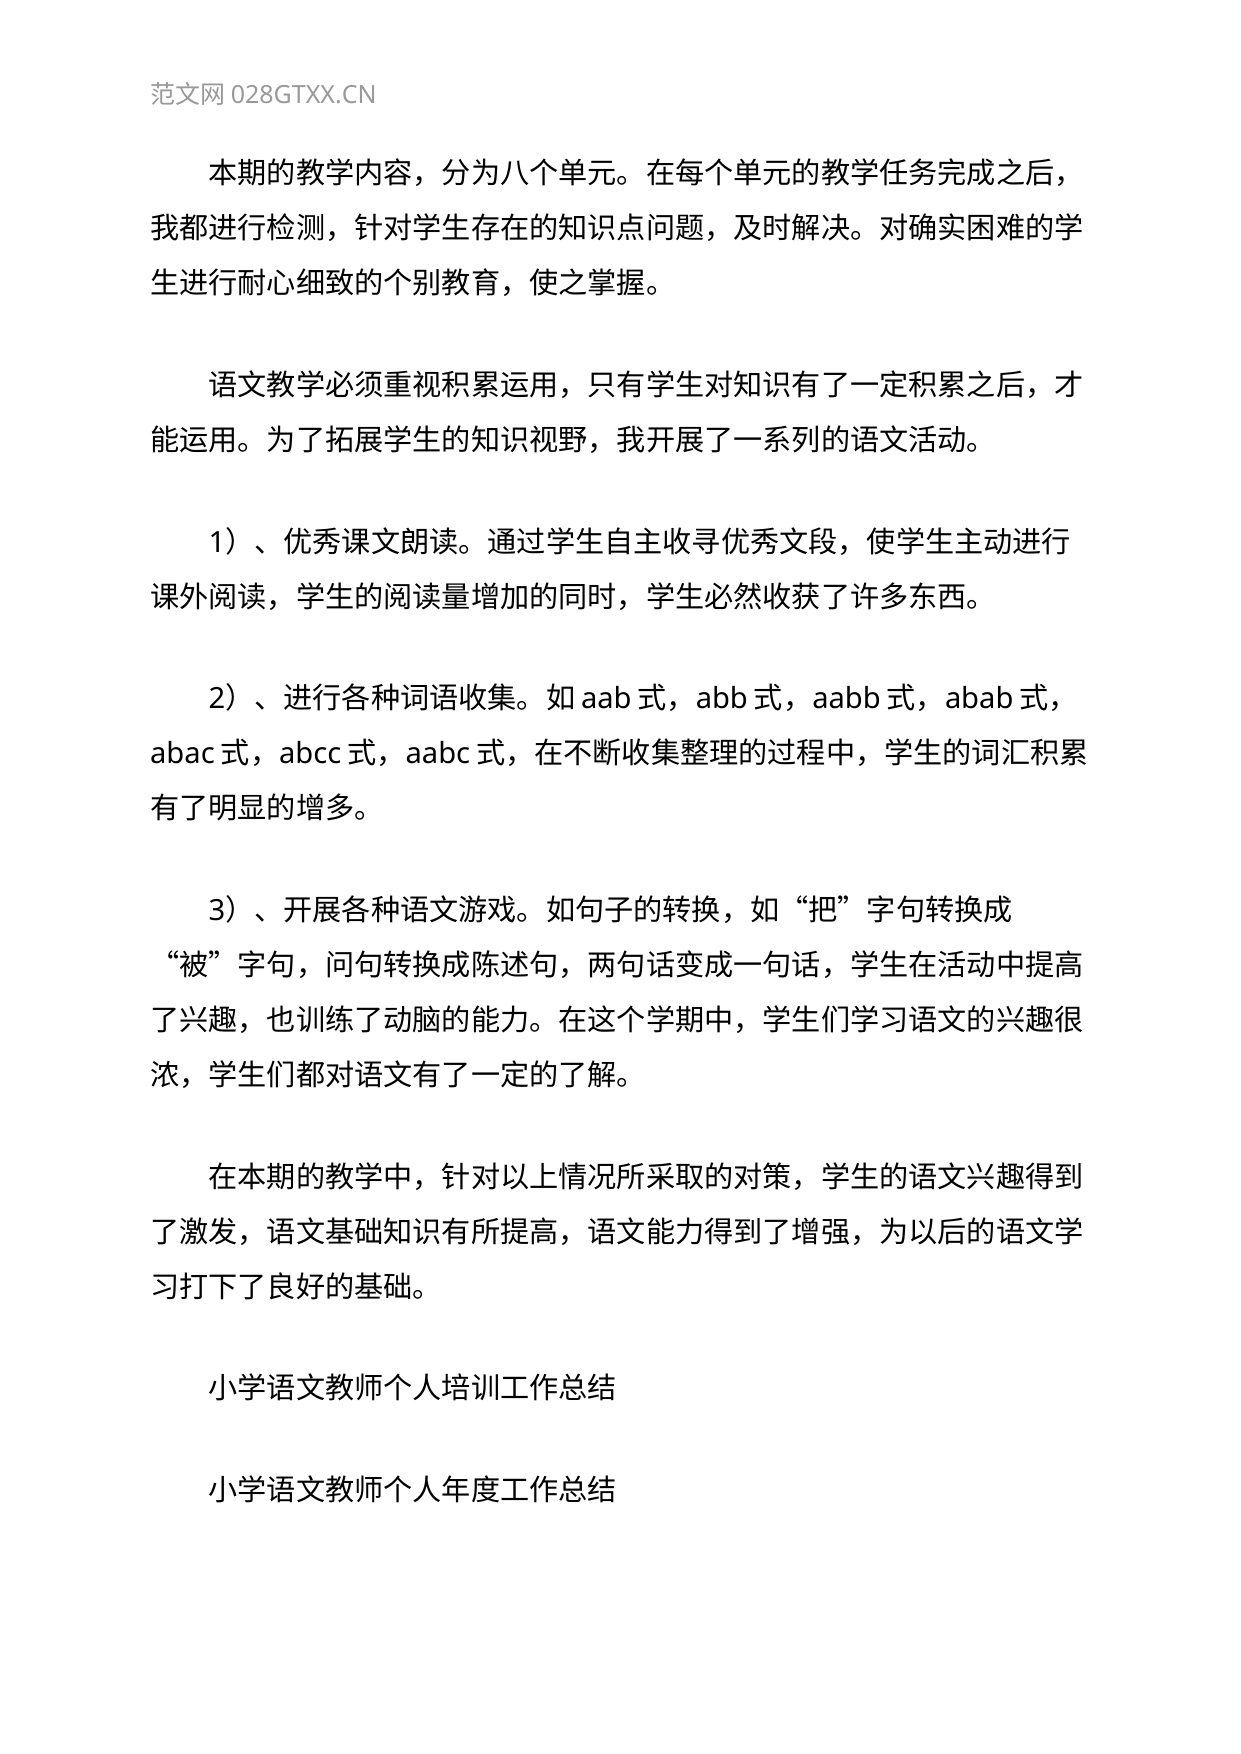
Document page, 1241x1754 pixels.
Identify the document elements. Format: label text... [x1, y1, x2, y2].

text 2）、进行各种词语收集。如aab式，abb式，aabb式，abab式，abac式，abcc式，aabc式，在不断收集整理的过程中，学生的词汇积累有了明显的增多。 [150, 675, 1090, 827]
text 1）、优秀课文朗读。通过学生自主收寻优秀文段，使学生主动进行课外阅读，学生的阅读量增加的同时，学生必然收获了许多东西。 [150, 518, 1090, 616]
text 小学语文教师个人培训工作总结 [150, 1365, 1090, 1407]
text 小学语文教师个人年度工作总结 [150, 1467, 1090, 1509]
text 本期的教学内容，分为八个单元。在每个单元的教学任务完成之后，我都进行检测，针对学生存在的知识点问题，及时解决。对确实困难的学生进行耐心细致的个别教育，使之掌握。 [150, 150, 1090, 302]
text 在本期的教学中，针对以上情况所采取的对策，学生的语文兴趣得到了激发，语文基础知识有所提高，语文能力得到了增强，为以后的语文学习打下了良好的基础。 [150, 1153, 1090, 1305]
text 3）、开展各种语文游戏。如句子的转换，如“把”字句转换成“被”字句，问句转换成陈述句，两句话变成一句话，学生在活动中提高了兴趣，也训练了动脑的能力。在这个学期中，学生们学习语文的兴趣很浓，学生们都对语文有了一定的了解。 [150, 887, 1090, 1094]
text 语文教学必须重视积累运用，只有学生对知识有了一定积累之后，才能运用。为了拓展学生的知识视野，我开展了一系列的语文活动。 [150, 362, 1090, 459]
